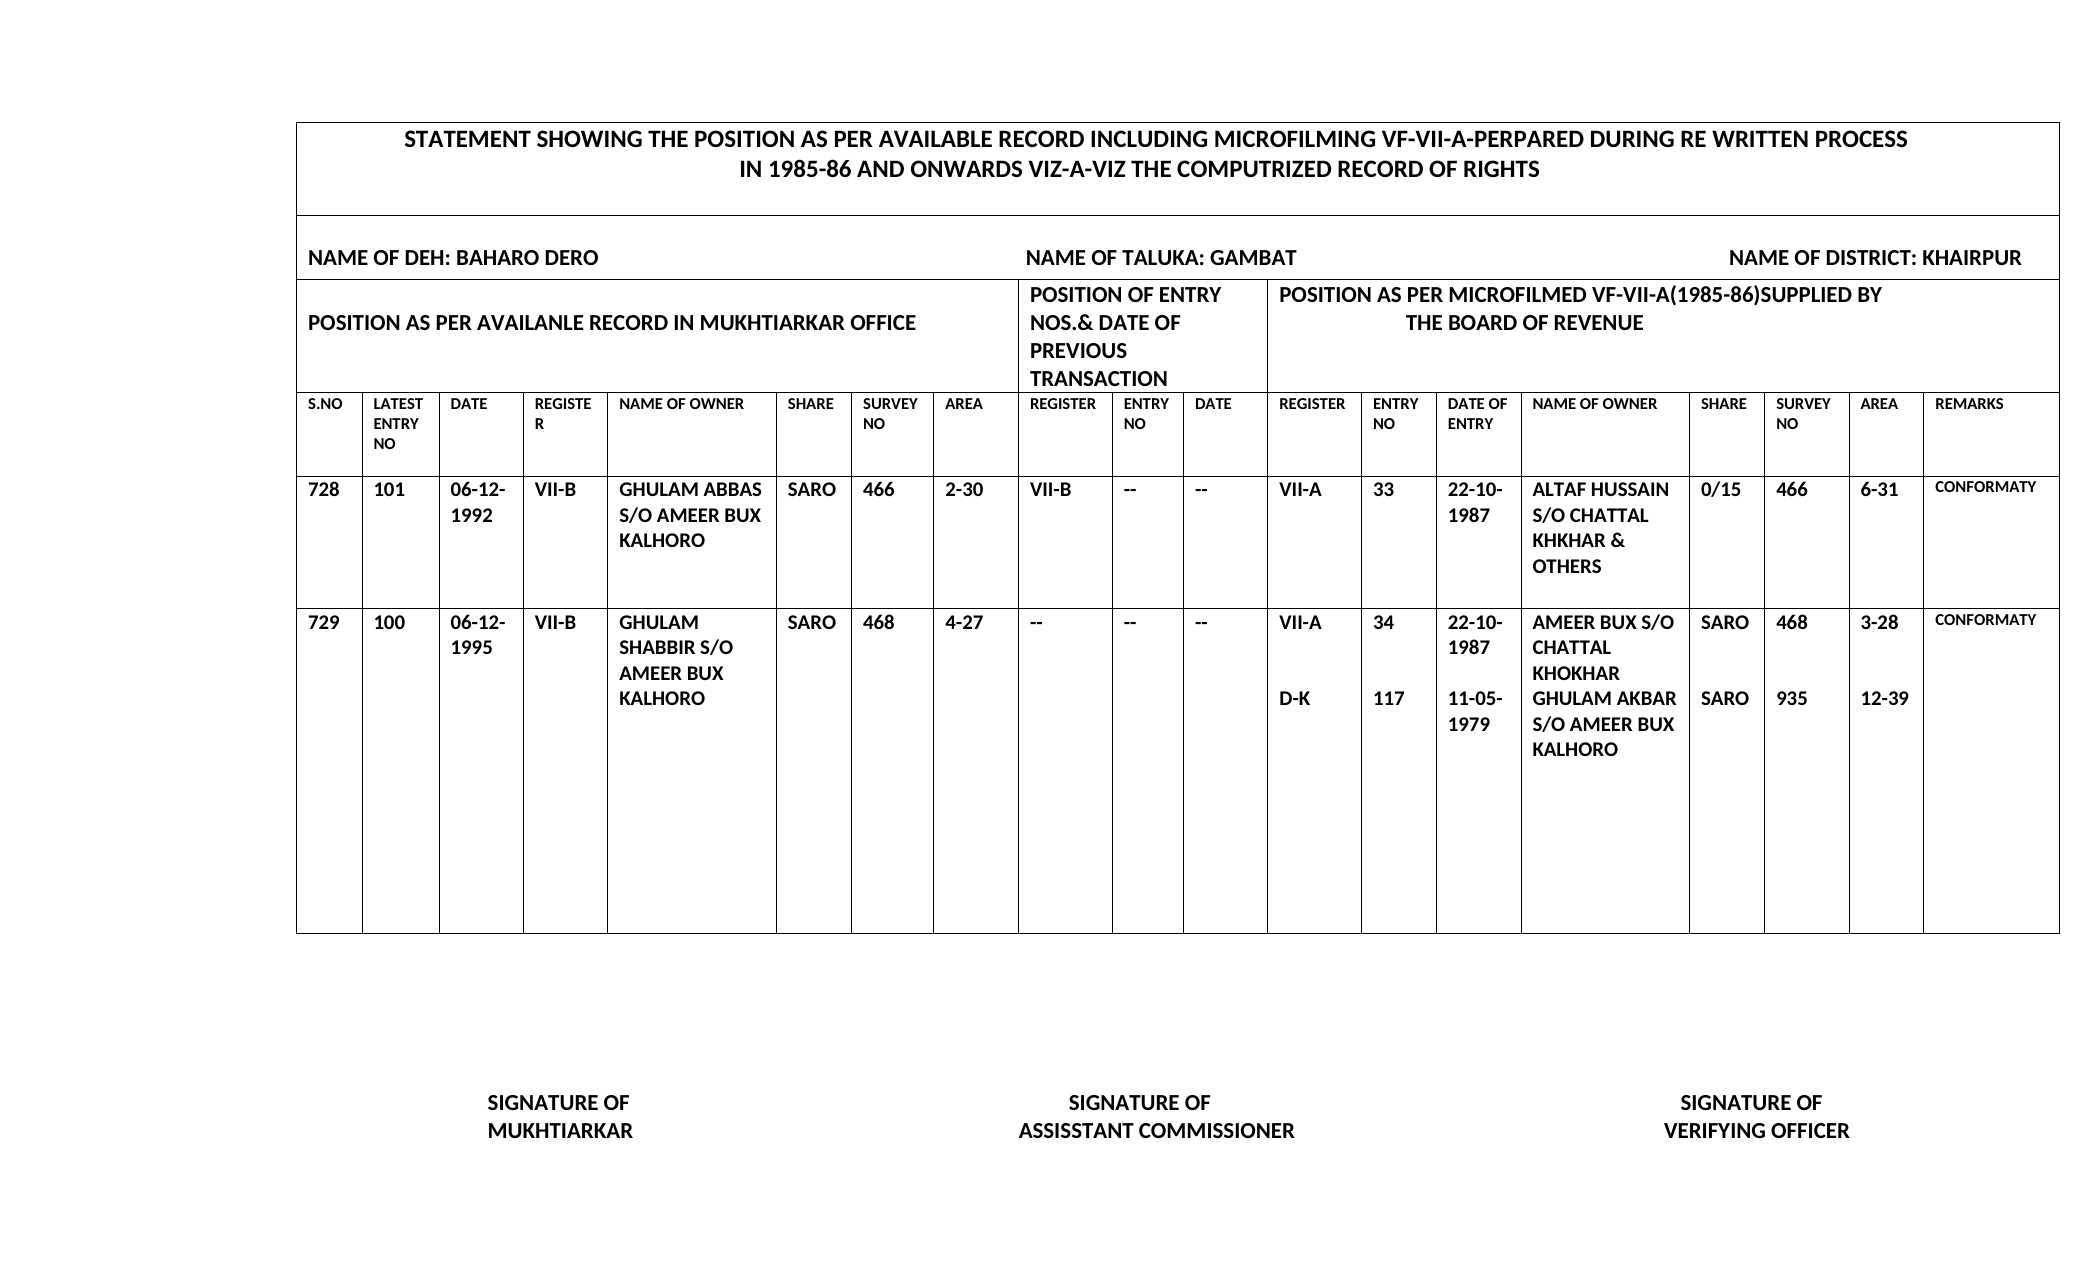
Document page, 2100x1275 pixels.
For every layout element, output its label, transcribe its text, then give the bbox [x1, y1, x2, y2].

table_cell GHULAM SHABBIR S/O AMEER BUX KALHORO [608, 609, 776, 933]
table_cell DATE OF ENTRY [1437, 393, 1521, 476]
table_cell 2-30 [934, 477, 1018, 608]
table_cell NAME OF OWNER [608, 393, 776, 476]
table_cell ALTAF HUSSAIN S/O CHATTAL KHKHAR & OTHERS [1522, 477, 1689, 608]
table_cell GHULAM ABBAS S/O AMEER BUX KALHORO [608, 477, 776, 608]
table_cell 729 [297, 609, 362, 933]
table_cell LATEST ENTRY NO [363, 393, 439, 476]
table_cell DATE [1184, 393, 1267, 476]
table_cell 34 117 [1362, 609, 1436, 933]
table_cell 0/15 [1690, 477, 1764, 608]
table_cell -- [1184, 477, 1267, 608]
table_cell CONFORMATY [1924, 609, 2059, 933]
table_cell ENTRY NO [1113, 393, 1183, 476]
table_cell VII-B [1019, 477, 1112, 608]
table_cell ENTRY NO [1362, 393, 1436, 476]
table_cell REGISTER [524, 393, 607, 476]
table_cell AREA [1850, 393, 1923, 476]
table_cell 100 [363, 609, 439, 933]
table_cell AREA [934, 393, 1018, 476]
table_cell AMEER BUX S/O CHATTAL KHOKHAR GHULAM AKBAR S/O AMEER BUX KALHORO [1522, 609, 1689, 933]
table_cell SHARE [777, 393, 851, 476]
table_cell SHARE [1690, 393, 1764, 476]
table_cell 728 [297, 477, 362, 608]
table_cell 06-12-1992 [440, 477, 523, 608]
table_cell 3-28 12-39 [1850, 609, 1923, 933]
table_cell CONFORMATY [1924, 477, 2059, 608]
table_cell 22-10-1987 11-05-1979 [1437, 609, 1521, 933]
table_cell 468 [852, 609, 933, 933]
table_cell REGISTER [1268, 393, 1361, 476]
table_cell VII-A [1268, 477, 1361, 608]
table_cell -- [1019, 609, 1112, 933]
table_cell 06-12-1995 [440, 609, 523, 933]
table_cell 466 [852, 477, 933, 608]
table_cell 6-31 [1850, 477, 1923, 608]
table_cell NAME OF DEH: BAHARO DERO NAME OF TALUKA: GAMBAT NAME OF DISTRICT: KHAIRPUR [297, 216, 2059, 279]
table_cell SARO [777, 609, 851, 933]
table_cell REGISTER [1019, 393, 1112, 476]
table_cell -- [1113, 477, 1183, 608]
table_cell VII-B [524, 477, 607, 608]
table_cell 4-27 [934, 609, 1018, 933]
table_cell SURVEY NO [852, 393, 933, 476]
table_cell 466 [1765, 477, 1849, 608]
table_cell SURVEY NO [1765, 393, 1849, 476]
table_cell POSITION AS PER MICROFILMED VF-VII-A(1985-86)SUPPLIED BY THE BOARD OF REVENUE [1268, 280, 2059, 392]
table_cell SARO [777, 477, 851, 608]
table_cell 101 [363, 477, 439, 608]
table_cell VII-A D-K [1268, 609, 1361, 933]
table_cell DATE [440, 393, 523, 476]
table_cell -- [1113, 609, 1183, 933]
table_cell 33 [1362, 477, 1436, 608]
table_cell 22-10-1987 [1437, 477, 1521, 608]
table_cell POSITION AS PER AVAILANLE RECORD IN MUKHTIARKAR OFFICE [297, 280, 1018, 392]
table_header STATEMENT SHOWING THE POSITION AS PER AVAILABLE RECORD INCLUDING MICROFILMING VF-VII-A-PERPARED DURING RE WRITTEN PROCESS IN 1985-86 AND ONWARDS VIZ-A-VIZ THE COMPUTRIZED RECORD OF RIGHTS [297, 123, 2059, 214]
table_cell VII-B [524, 609, 607, 933]
table_cell -- [1184, 609, 1267, 933]
table_cell REMARKS [1924, 393, 2059, 476]
table_cell NAME OF OWNER [1522, 393, 1689, 476]
table_cell 468 935 [1765, 609, 1849, 933]
table_cell SARO SARO [1690, 609, 1764, 933]
table_cell POSITION OF ENTRY NOS.& DATE OF PREVIOUS TRANSACTION [1019, 280, 1267, 392]
table_cell S.NO [297, 393, 362, 476]
